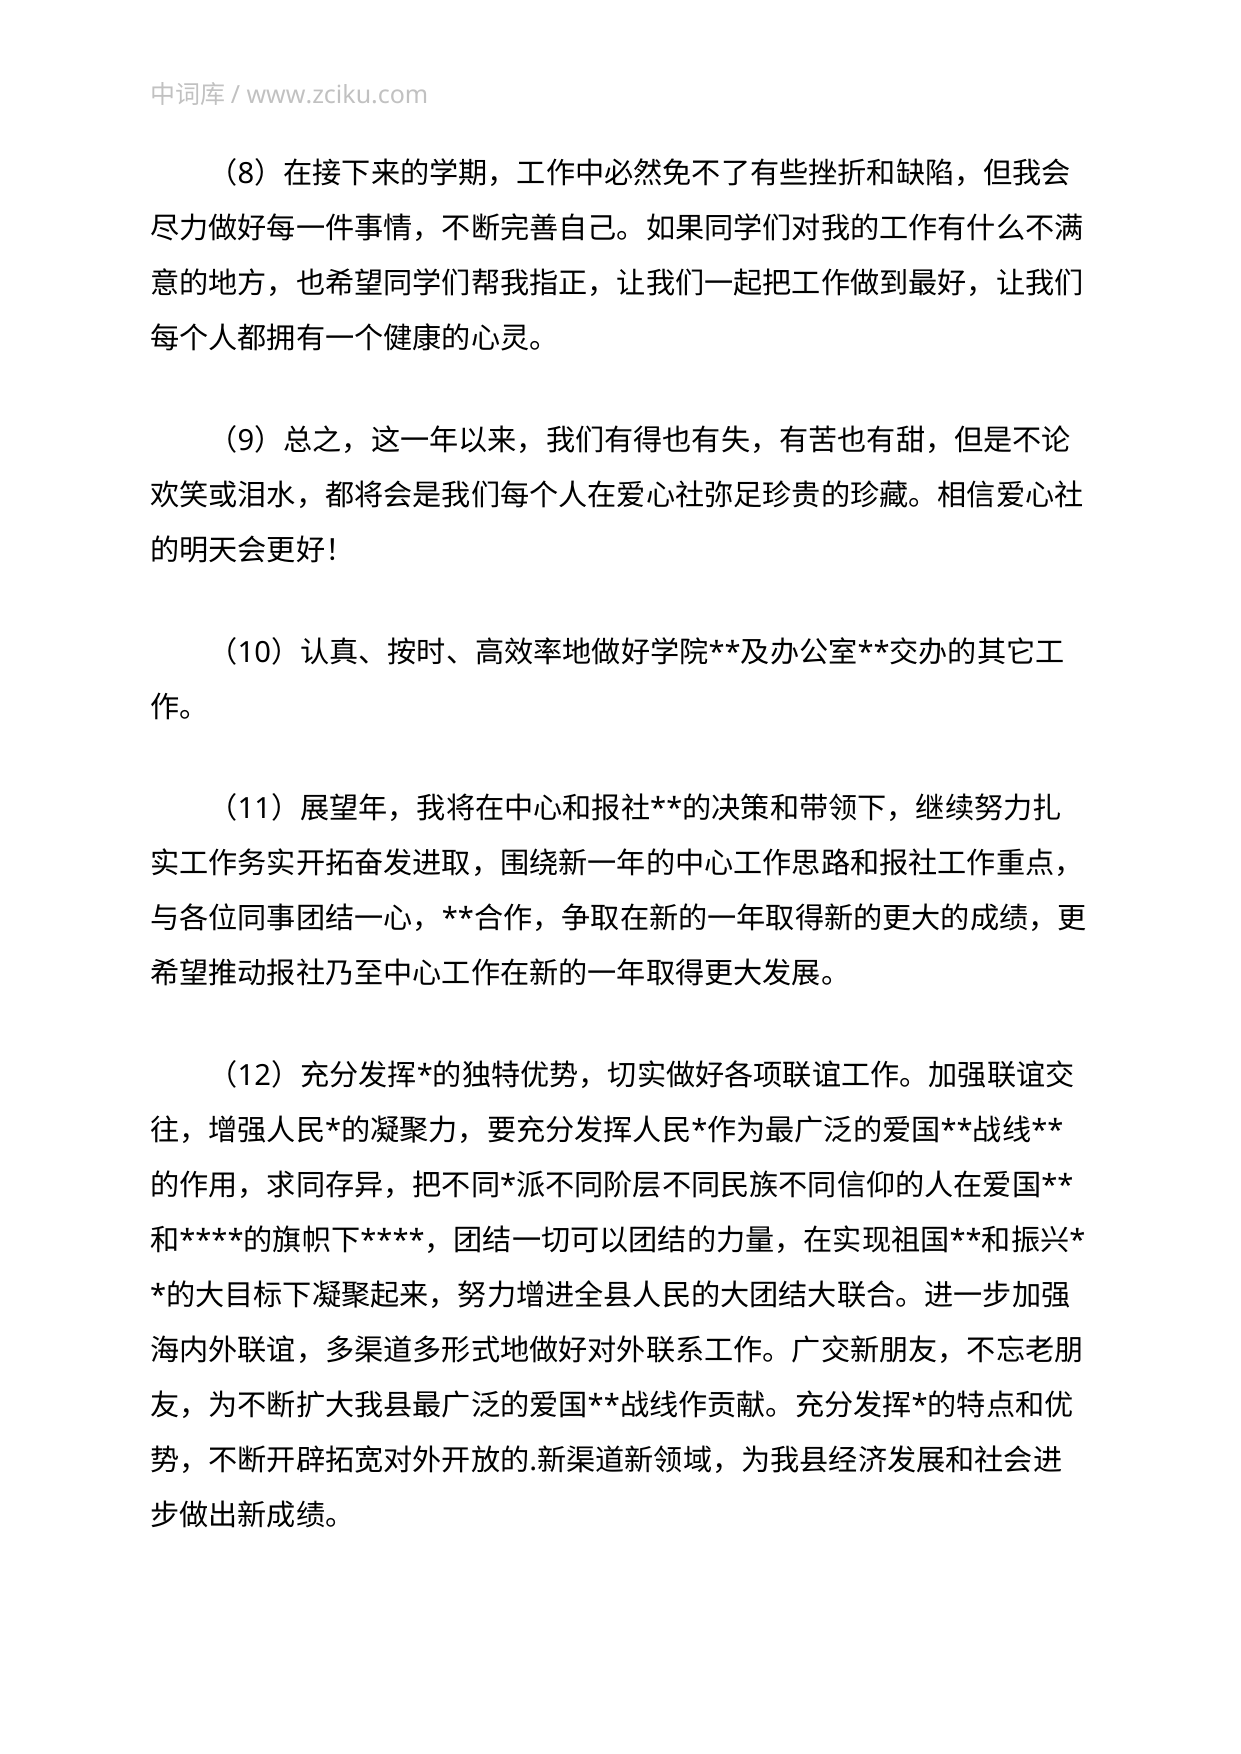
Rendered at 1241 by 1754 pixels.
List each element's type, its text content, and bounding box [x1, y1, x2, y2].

text （8）在接下来的学期，工作中必然免不了有些挫折和缺陷，但我会尽力做好每一件事情，不断完善自己。如果同学们对我的工作有什么不满意的地方，也希望同学们帮我指正，让我们一起把工作做到最好，让我们每个人都拥有一个健康的心灵。 [150, 150, 1090, 357]
text （9）总之，这一年以来，我们有得也有失，有苦也有甜，但是不论欢笑或泪水，都将会是我们每个人在爱心社弥足珍贵的珍藏。相信爱心社的明天会更好！ [150, 417, 1090, 569]
text （12）充分发挥*的独特优势，切实做好各项联谊工作。加强联谊交往，增强人民*的凝聚力，要充分发挥人民*作为最广泛的爱国**战线**的作用，求同存异，把不同*派不同阶层不同民族不同信仰的人在爱国**和****的旗帜下****，团结一切可以团结的力量，在实现祖国**和振兴**的大目标下凝聚起来，努力增进全县人民的大团结大联合。进一步加强海内外联谊，多渠道多形式地做好对外联系工作。广交新朋友，不忘老朋友，为不断扩大我县最广泛的爱国**战线作贡献。充分发挥*的特点和优势，不断开辟拓宽对外开放的.新渠道新领域，为我县经济发展和社会进步做出新成绩。 [150, 1052, 1090, 1534]
text （10）认真、按时、高效率地做好学院**及办公室**交办的其它工作。 [150, 628, 1090, 726]
text （11）展望年，我将在中心和报社**的决策和带领下，继续努力扎实工作务实开拓奋发进取，围绕新一年的中心工作思路和报社工作重点，与各位同事团结一心，**合作，争取在新的一年取得新的更大的成绩，更希望推动报社乃至中心工作在新的一年取得更大发展。 [150, 785, 1090, 992]
